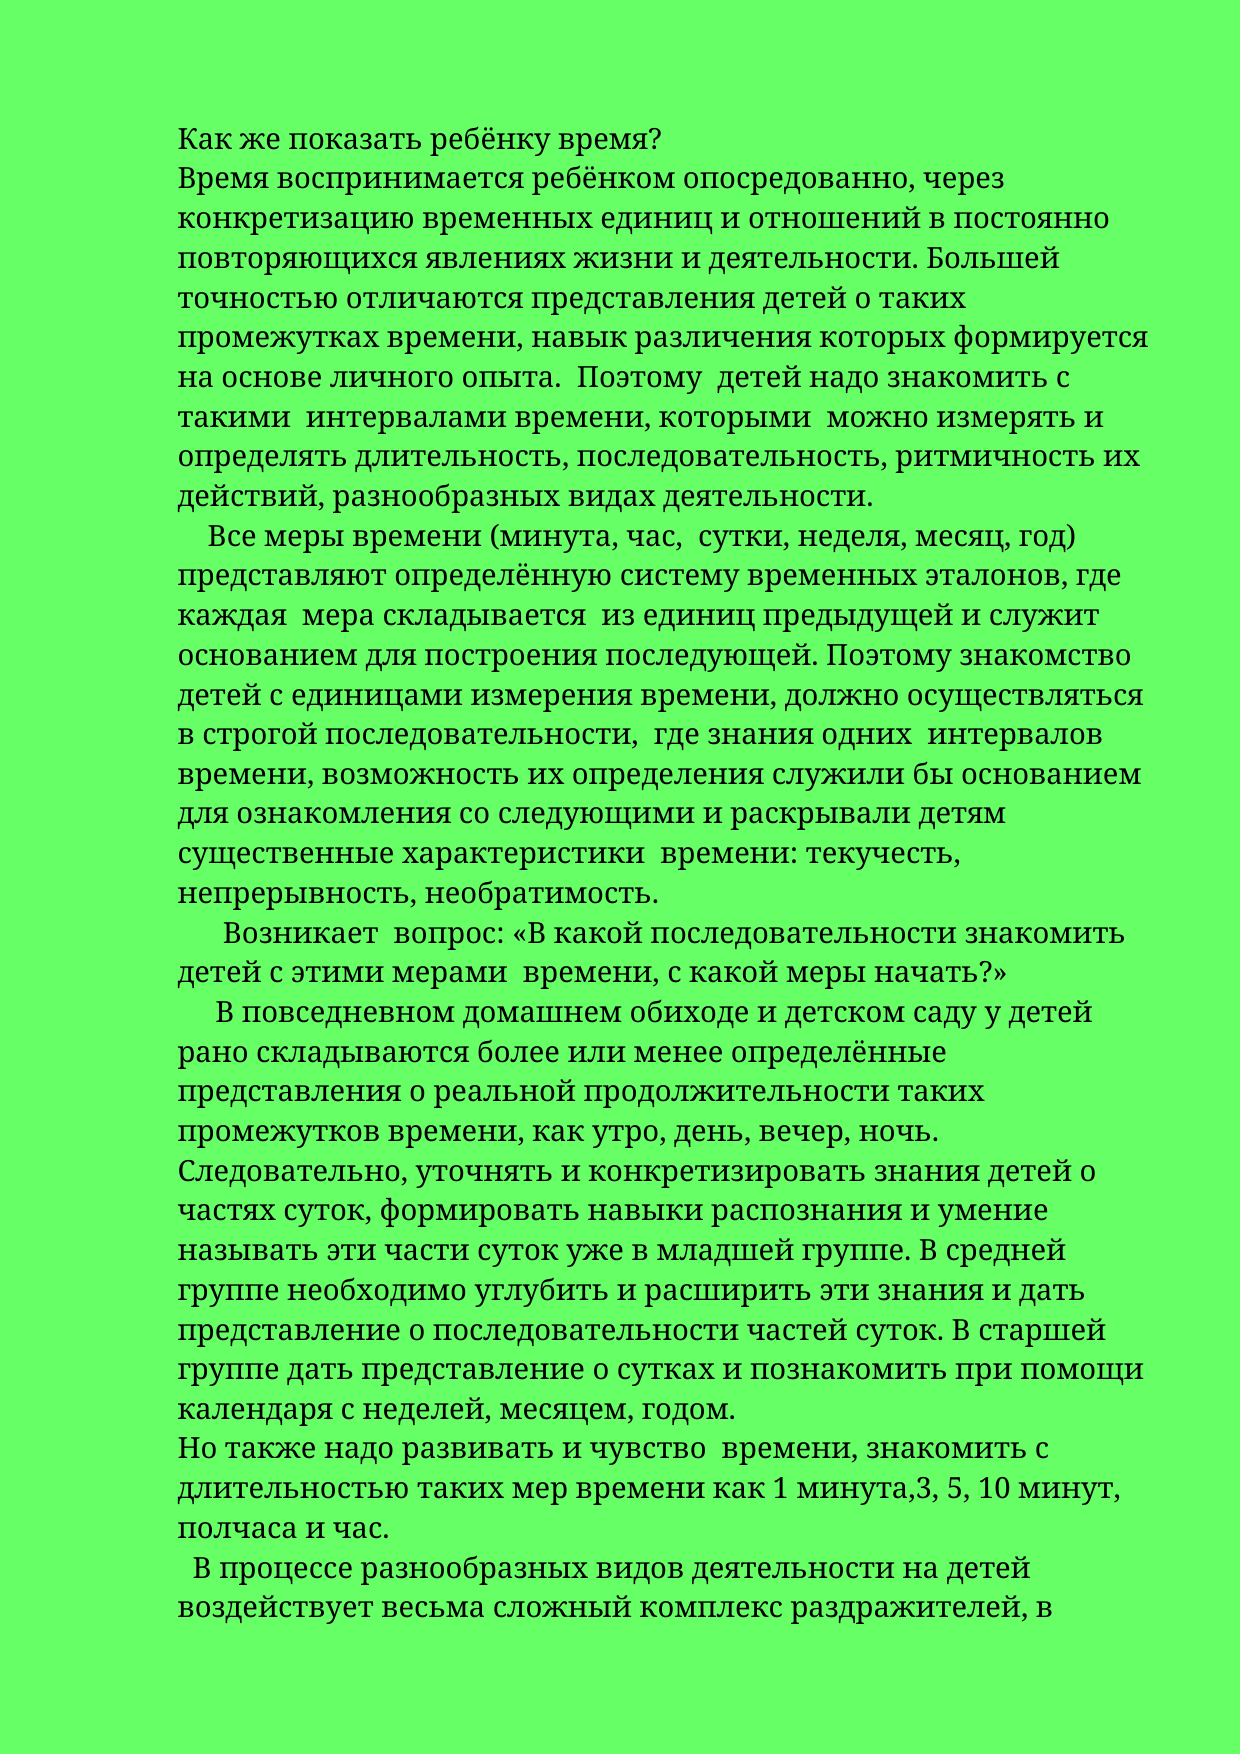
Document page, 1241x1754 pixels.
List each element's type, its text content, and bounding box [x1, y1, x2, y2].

text Как же показать ребёнку время? [177, 118, 1152, 158]
text детей с этими мерами времени, с какой меры начать?» [177, 952, 1152, 991]
text рано складываются более или менее определённые представления о реальной продолжительности таких промежутков времени, как утро, день, вечер, ночь. Следовательно, уточнять и конкретизировать знания детей о частях суток, формировать навыки распознания и умение называть эти части суток уже в младшей группе. В средней группе необходимо углубить и расширить эти знания и дать представление о последовательности частей суток. В старшей группе дать представление о сутках и познакомить при помощи календаря с неделей, месяцем, годом. [177, 1031, 1152, 1428]
text Все меры времени (минута, час, сутки, неделя, месяц, год) [177, 515, 1152, 555]
text полчаса и час. [177, 1507, 1152, 1547]
text Возникает вопрос: «В какой последовательности знакомить [177, 912, 1152, 952]
text Время воспринимается ребёнком опосредованно, через конкретизацию временных единиц и отношений в постоянно повторяющихся явлениях жизни и деятельности. Большей точностью отличаются представления детей о таких промежутках времени, навык различения которых формируется на основе личного опыта. Поэтому детей надо знакомить с такими интервалами времени, которыми можно измерять и определять длительность, последовательность, ритмичность их действий, разнообразных видах деятельности. [177, 158, 1152, 515]
text Но также надо развивать и чувство времени, знакомить с длительностью таких мер времени как 1 минута,3, 5, 10 минут, [177, 1428, 1152, 1507]
text В повседневном домашнем обиходе и детском саду у детей [177, 991, 1152, 1031]
text представляют определённую систему временных эталонов, где каждая мера складывается из единиц предыдущей и служит основанием для построения последующей. Поэтому знакомство детей с единицами измерения времени, должно осуществляться в строгой последовательности, где знания одних интервалов времени, возможность их определения служили бы основанием для ознакомления со следующими и раскрывали детям существенные характеристики времени: текучесть, непрерывность, необратимость. [177, 555, 1152, 912]
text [177, 1547, 1152, 1626]
